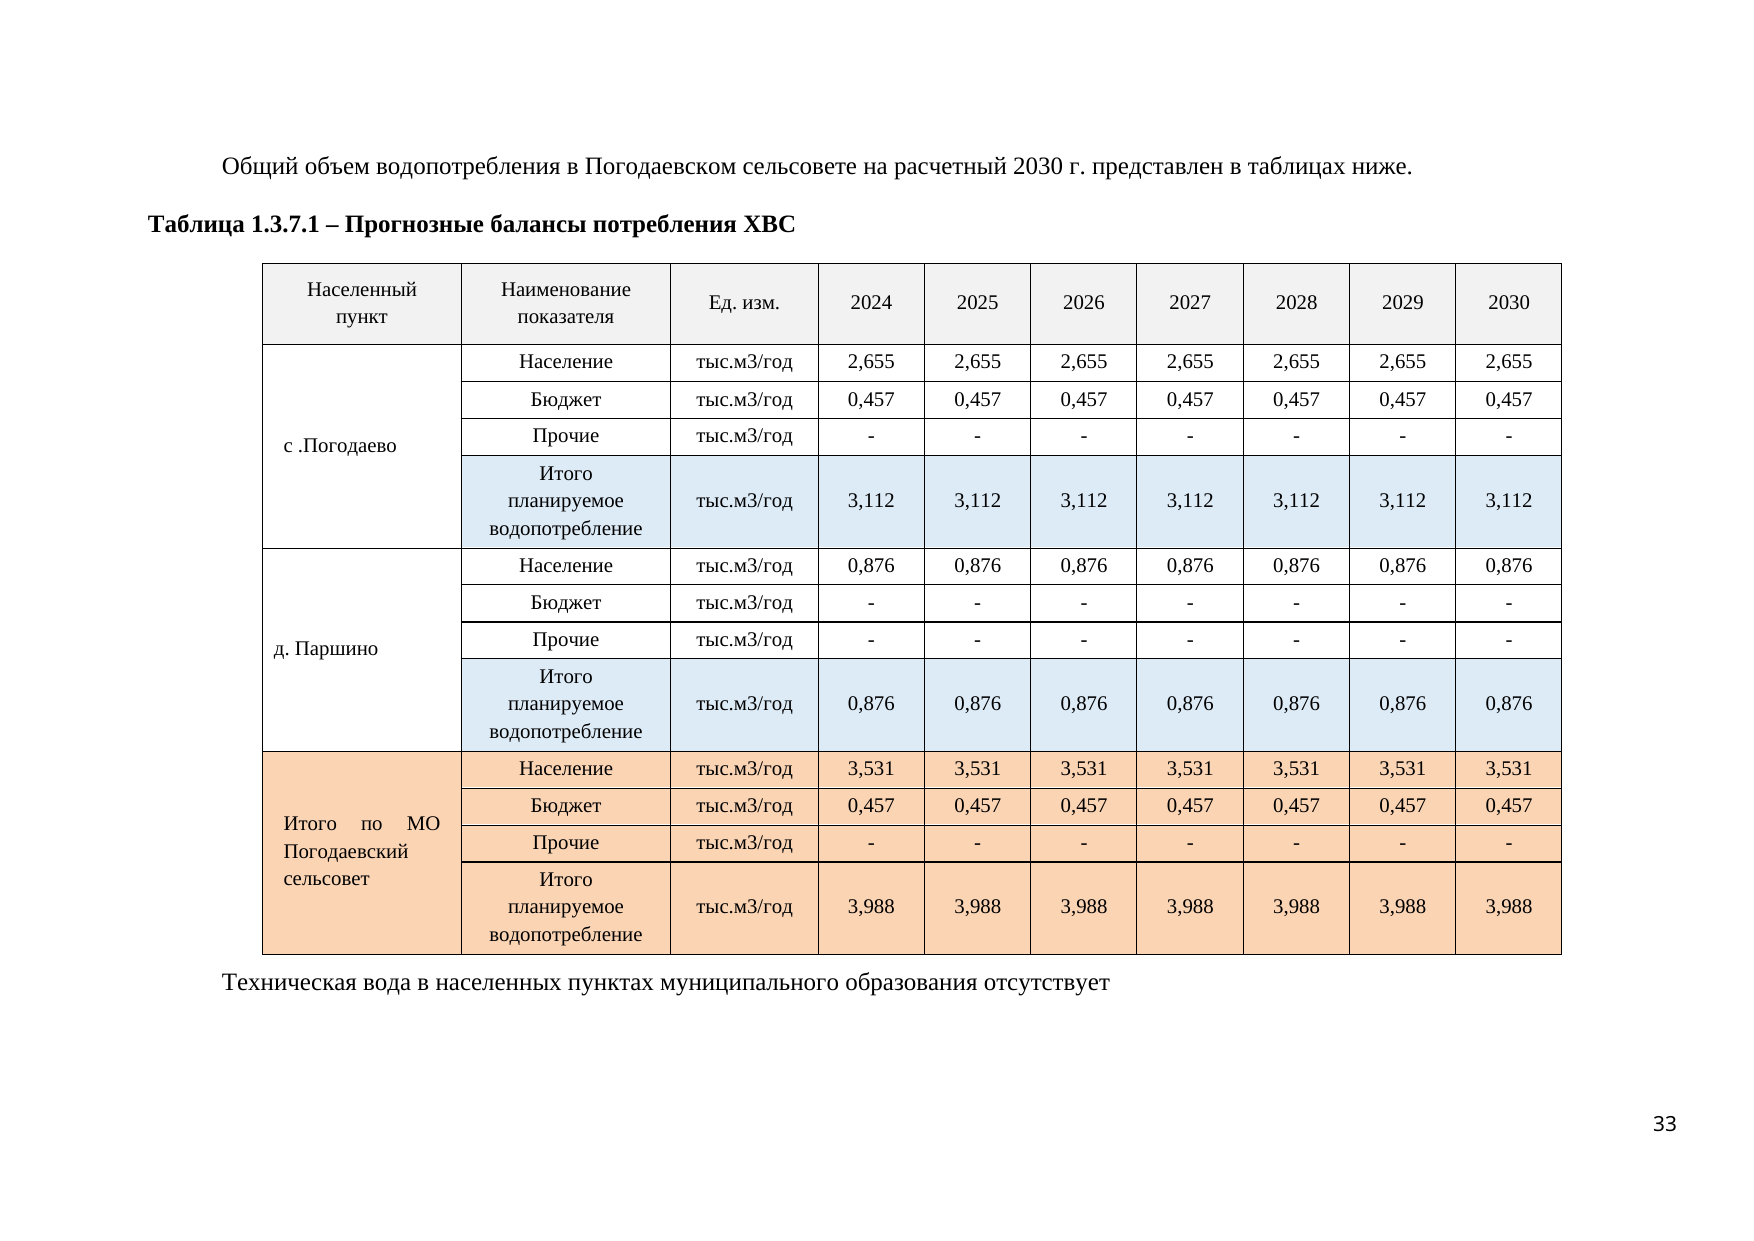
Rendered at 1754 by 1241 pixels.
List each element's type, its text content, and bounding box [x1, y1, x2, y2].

table_cell тыс.м3/год [671, 549, 818, 584]
table_cell - [1031, 585, 1136, 621]
table_cell 3,988 [1350, 863, 1455, 954]
table_cell - [1244, 585, 1349, 621]
table_cell - [1137, 623, 1243, 658]
table_cell 0,457 [925, 382, 1030, 418]
table_cell - [1244, 419, 1349, 455]
table_cell Бюджет [462, 585, 670, 621]
table_cell - [1350, 826, 1455, 861]
table_cell 0,876 [1244, 659, 1349, 751]
table_cell - [1350, 419, 1455, 455]
table_cell 0,876 [1456, 549, 1561, 584]
table_cell тыс.м3/год [671, 863, 818, 954]
table_cell 0,876 [1456, 659, 1561, 751]
table_cell - [925, 623, 1030, 658]
table_cell - [925, 419, 1030, 455]
table_cell 2,655 [1137, 345, 1243, 381]
table_cell - [1137, 419, 1243, 455]
table_cell Население [462, 345, 670, 381]
table_cell - [1031, 419, 1136, 455]
table_cell - [1350, 585, 1455, 621]
table_cell - [1031, 623, 1136, 658]
table_cell - [925, 585, 1030, 621]
table_cell - [1456, 826, 1561, 861]
table_cell - [925, 826, 1030, 861]
table_cell 3,531 [925, 752, 1030, 787]
table_header 2026 [1031, 264, 1136, 344]
table_cell - [1137, 826, 1243, 861]
table_cell 0,457 [819, 382, 924, 418]
table_cell 0,457 [1244, 382, 1349, 418]
table_cell - [1244, 623, 1349, 658]
table_cell 0,457 [1456, 382, 1561, 418]
table_header Наименование показателя [462, 264, 670, 344]
table_cell 2,655 [1244, 345, 1349, 381]
table_cell 3,988 [1244, 863, 1349, 954]
table_cell Прочие [462, 419, 670, 455]
table_header 2029 [1350, 264, 1455, 344]
table_cell Население [462, 752, 670, 787]
table_cell 0,876 [1137, 659, 1243, 751]
table_cell 3,988 [1456, 863, 1561, 954]
table_cell 0,876 [819, 549, 924, 584]
table_cell 0,457 [1350, 382, 1455, 418]
table_cell 3,531 [1137, 752, 1243, 787]
table_cell 0,876 [1137, 549, 1243, 584]
table_cell Бюджет [462, 382, 670, 418]
table_cell 2,655 [1456, 345, 1561, 381]
text Техническая вода в населенных пунктах муниципального образования отсутствует [148, 967, 1677, 996]
table_cell Прочие [462, 623, 670, 658]
table_cell - [819, 623, 924, 658]
table_cell 0,876 [925, 659, 1030, 751]
table_cell Бюджет [462, 789, 670, 824]
table_cell 0,457 [1456, 789, 1561, 824]
table_header Ед. изм. [671, 264, 818, 344]
table_cell с .Погодаево [263, 345, 461, 547]
table_header 2028 [1244, 264, 1349, 344]
table_cell 0,457 [1137, 789, 1243, 824]
table_cell тыс.м3/год [671, 585, 818, 621]
text Общий объем водопотребления в Погодаевском сельсовете на расчетный 2030 г. представлен в таблицах ниже. [148, 151, 1677, 180]
table_cell 3,988 [1137, 863, 1243, 954]
table_cell 3,531 [1031, 752, 1136, 787]
table_cell тыс.м3/год [671, 623, 818, 658]
table_cell 3,112 [819, 456, 924, 547]
table_cell 0,876 [1031, 549, 1136, 584]
table_cell - [1456, 419, 1561, 455]
table_cell 0,876 [1350, 549, 1455, 584]
table_cell - [1350, 623, 1455, 658]
table_cell - [1137, 585, 1243, 621]
table_cell - [819, 419, 924, 455]
text Таблица 1.3.7.1 – Прогнозные балансы потребления ХВС [148, 209, 1677, 238]
table_cell 0,876 [1031, 659, 1136, 751]
table_cell Прочие [462, 826, 670, 861]
table_cell 3,988 [1031, 863, 1136, 954]
table_cell - [1031, 826, 1136, 861]
table_cell 0,876 [819, 659, 924, 751]
table_cell Итого планируемое водопотребление [462, 659, 670, 751]
table_cell 3,112 [1350, 456, 1455, 547]
table_cell тыс.м3/год [671, 456, 818, 547]
table_header 2027 [1137, 264, 1243, 344]
table_cell тыс.м3/год [671, 345, 818, 381]
table_cell 0,876 [1244, 549, 1349, 584]
table_cell - [819, 826, 924, 861]
table_cell 3,988 [819, 863, 924, 954]
table_cell Итого планируемое водопотребление [462, 456, 670, 547]
table_cell 2,655 [925, 345, 1030, 381]
table_cell 3,531 [1244, 752, 1349, 787]
table_cell - [819, 585, 924, 621]
table_cell - [1456, 623, 1561, 658]
table_header 2025 [925, 264, 1030, 344]
table_cell - [1456, 585, 1561, 621]
table_cell Итого планируемое водопотребление [462, 863, 670, 954]
table_header Населенный пункт [263, 264, 461, 344]
table_cell 0,457 [1350, 789, 1455, 824]
table_cell 3,112 [1456, 456, 1561, 547]
table_cell 0,457 [819, 789, 924, 824]
table_cell 0,876 [925, 549, 1030, 584]
table_header 2024 [819, 264, 924, 344]
table_cell 2,655 [1350, 345, 1455, 381]
table_cell 3,112 [925, 456, 1030, 547]
table_cell 3,531 [1456, 752, 1561, 787]
table_cell тыс.м3/год [671, 826, 818, 861]
table_cell - [1244, 826, 1349, 861]
table_cell 3,531 [819, 752, 924, 787]
table_cell 0,457 [1031, 382, 1136, 418]
table_cell д. Паршино [263, 549, 461, 751]
table_cell тыс.м3/год [671, 752, 818, 787]
table_cell 2,655 [1031, 345, 1136, 381]
table_cell 3,988 [925, 863, 1030, 954]
table_cell тыс.м3/год [671, 419, 818, 455]
table_header 2030 [1456, 264, 1561, 344]
table_cell 0,457 [925, 789, 1030, 824]
table_cell 0,457 [1031, 789, 1136, 824]
table_cell 3,112 [1244, 456, 1349, 547]
table_cell 3,531 [1350, 752, 1455, 787]
table_cell 0,457 [1137, 382, 1243, 418]
table_cell тыс.м3/год [671, 789, 818, 824]
table_cell Население [462, 549, 670, 584]
table_cell тыс.м3/год [671, 659, 818, 751]
table_cell 2,655 [819, 345, 924, 381]
table_cell тыс.м3/год [671, 382, 818, 418]
table_cell 3,112 [1031, 456, 1136, 547]
table_cell Итого по МО Погодаевский сельсовет [263, 752, 461, 954]
table_cell 3,112 [1137, 456, 1243, 547]
table_cell 0,457 [1244, 789, 1349, 824]
table_cell 0,876 [1350, 659, 1455, 751]
